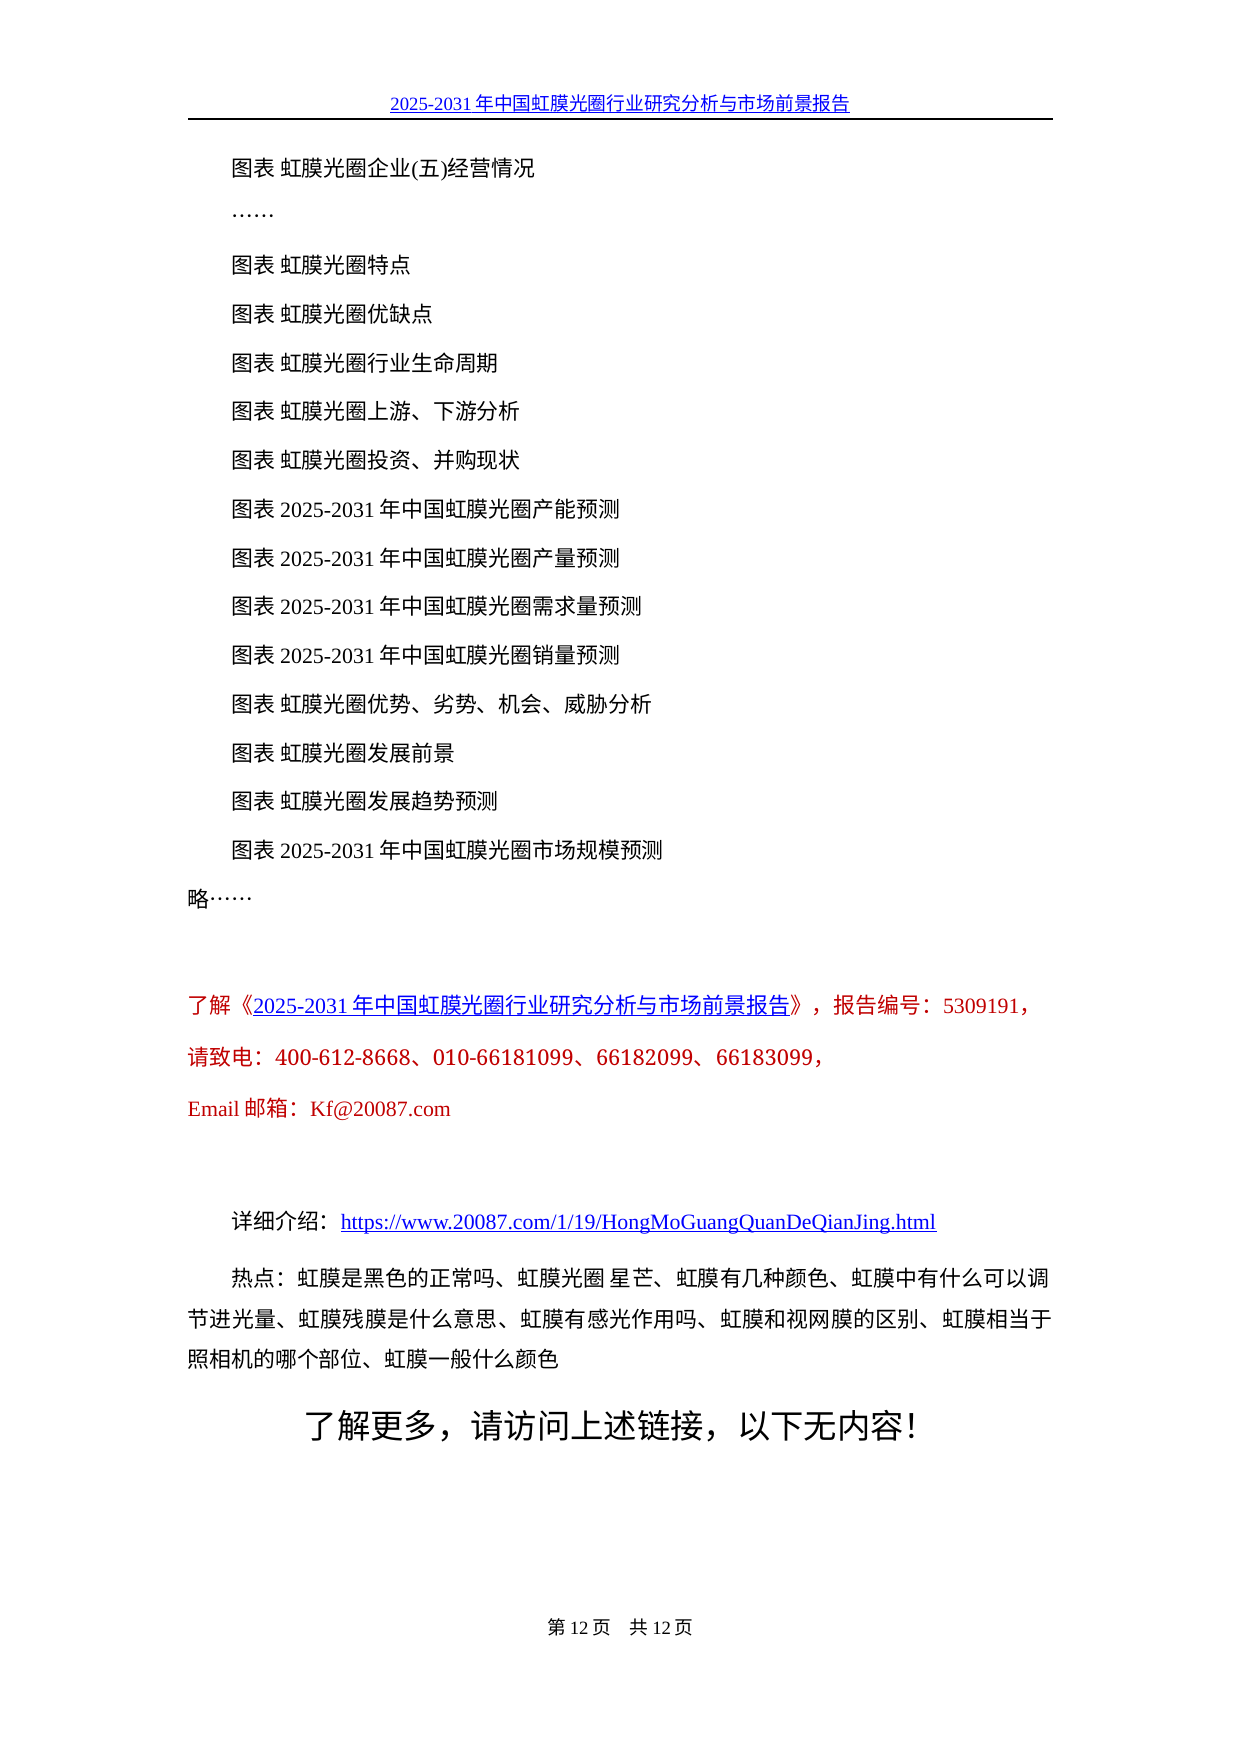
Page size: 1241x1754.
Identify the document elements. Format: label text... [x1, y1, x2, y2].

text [187, 150, 1053, 914]
text 热点：虹膜是黑色的正常吗、虹膜光圈 星芒、虹膜有几种颜色、虹膜中有什么可以调节进光量、虹膜残膜是什么意思、虹膜有感光作用吗、虹膜和视网膜的区别、虹膜相当于照相机的哪个部位、虹膜一般什么颜色 [187, 1261, 1053, 1374]
text 了解《2025-2031年中国虹膜光圈行业研究分析与市场前景报告》，报告编号：5309191， [187, 988, 1053, 1020]
text Email邮箱：Kf@20087.com [187, 1091, 1053, 1123]
text 请致电：400-612-8668、010-66181099、66182099、66183099， [187, 1039, 1053, 1072]
text 详细介绍：https://www.20087.com/1/19/HongMoGuangQuanDeQianJing.html [187, 1204, 1053, 1236]
title 了解更多，请访问上述链接，以下无内容！ [187, 1392, 1053, 1457]
